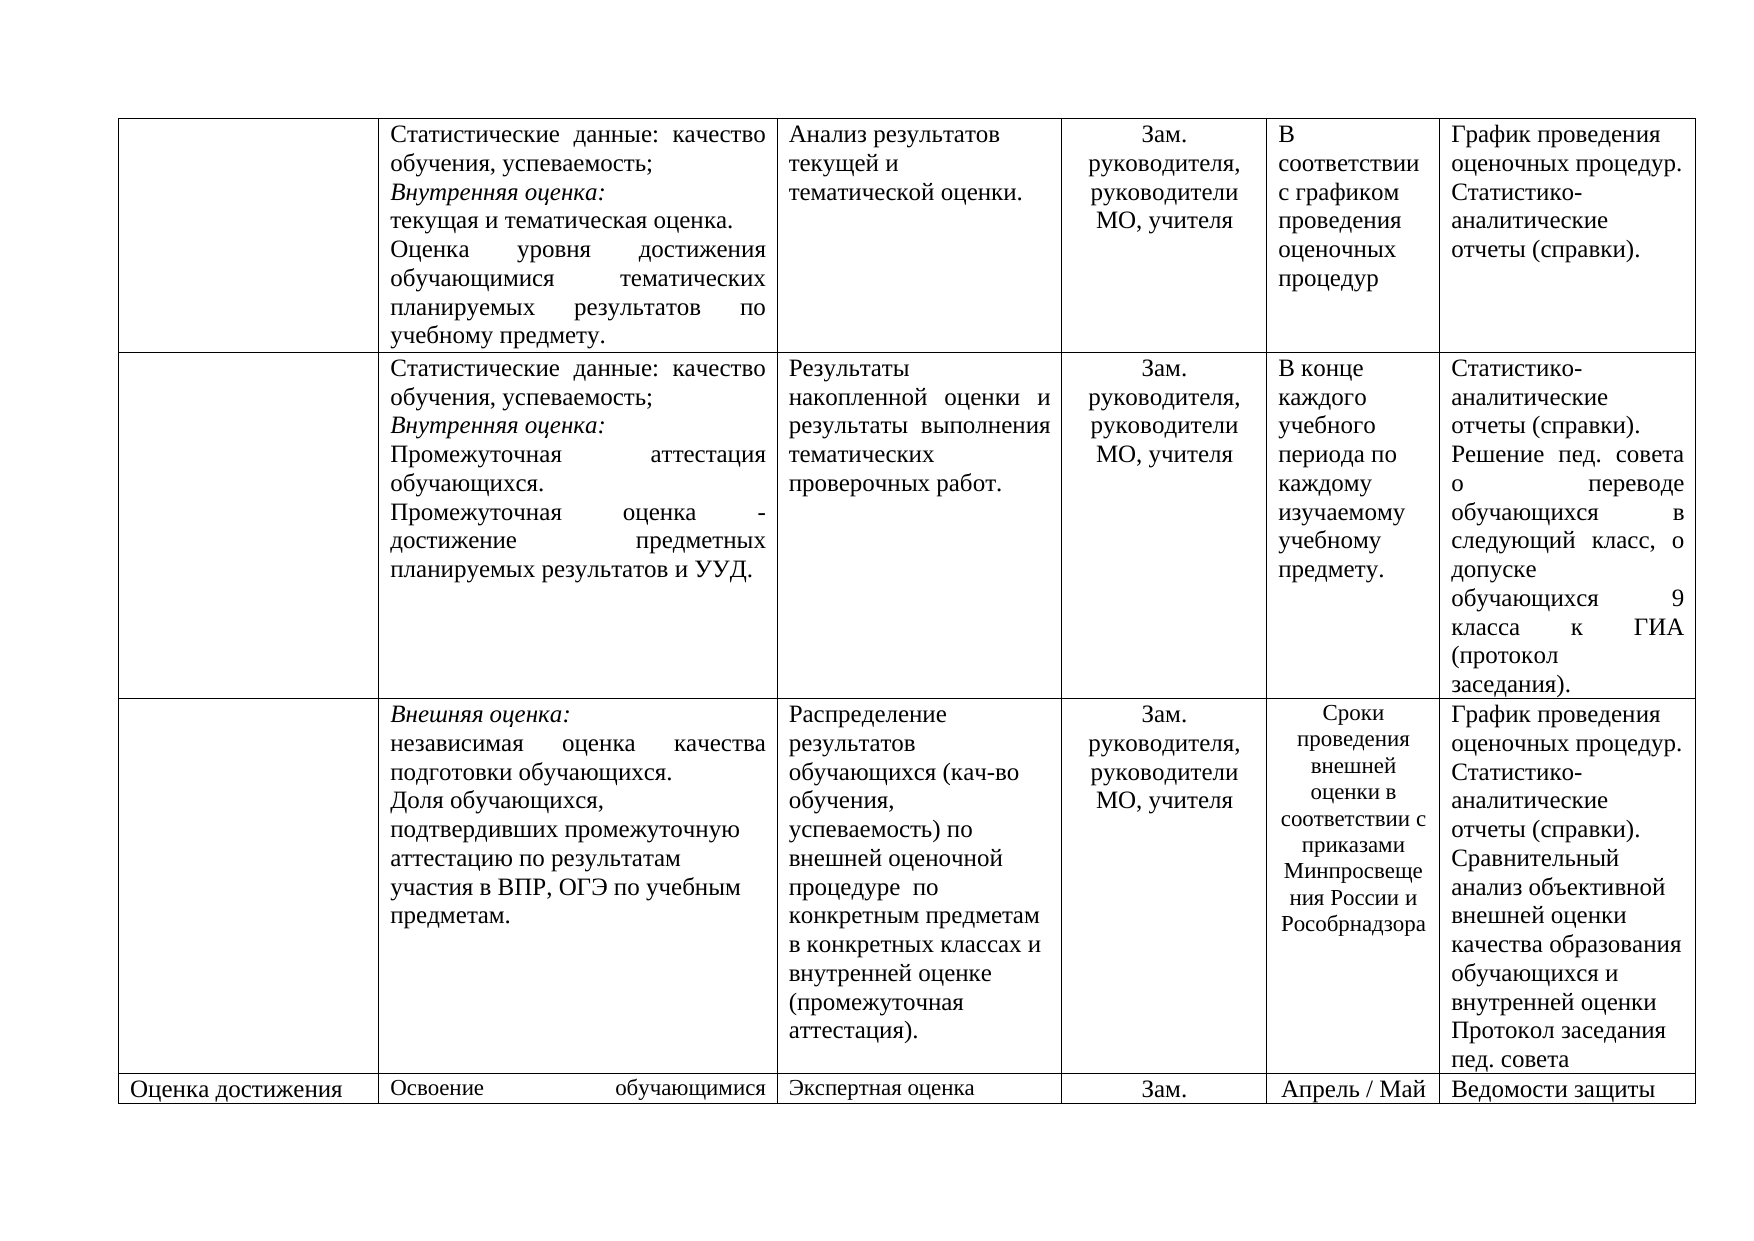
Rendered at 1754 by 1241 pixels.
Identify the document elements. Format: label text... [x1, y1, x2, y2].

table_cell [119, 1074, 378, 1103]
table_cell График проведения оценочных процедур. Статистико-аналитические отчеты (справки). [1440, 119, 1695, 352]
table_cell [1440, 1074, 1695, 1103]
table_cell Распределение результатов обучающихся (кач-во обучения, успеваемость) по внешней оценочной процедуре по конкретным предметам в конкретных классах и внутренней оценке (промежуточная аттестация). [778, 699, 1061, 1073]
table_cell [119, 353, 378, 698]
table_cell Анализ результатов текущей и тематической оценки. [778, 119, 1061, 352]
table_cell Результаты накопленной оценки и результаты выполнения тематических проверочных работ. [778, 353, 1061, 698]
table_cell [119, 699, 378, 1073]
table_cell Апрель / Май [1267, 1074, 1439, 1103]
table_cell В конце каждого учебного периода по каждому изучаемому учебному предмету. [1267, 353, 1439, 698]
table_cell В соответствии с графиком проведения оценочных процедур [1267, 119, 1439, 352]
table_cell Внешняя оценка: независимая оценка качества подготовки обучающихся. Доля обучающихся, подтвердивших промежуточную аттестацию по результатам участия в ВПР, ОГЭ по учебным предметам. [379, 699, 777, 1073]
table_cell Зам. руководителя, руководители МО, учителя [1062, 119, 1266, 352]
table_cell Зам. руководителя, руководители МО, учителя [1062, 699, 1266, 1073]
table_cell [778, 1074, 1061, 1103]
table_cell Сроки проведения внешней оценки в соответствии с приказами Минпросвещения России и Рособрнадзора [1267, 699, 1439, 1073]
table_cell Статистические данные: качество обучения, успеваемость; Внутренняя оценка: Промежуточная аттестация обучающихся. Промежуточная оценка - достижение предметных планируемых результатов и УУД. [379, 353, 777, 698]
table_cell Статистико-аналитические отчеты (справки). Решение пед. совета о переводе обучающихся в следующий класс, о допуске обучающихся 9 класса к ГИА (протокол заседания). [1440, 353, 1695, 698]
table_cell Статистические данные: качество обучения, успеваемость; Внутренняя оценка: текущая и тематическая оценка. Оценка уровня достижения обучающимися тематических планируемых результатов по учебному предмету. [379, 119, 777, 352]
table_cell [379, 1074, 777, 1103]
table_cell Зам. руководителя, руководители МО, учителя [1062, 353, 1266, 698]
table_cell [119, 119, 378, 352]
table_cell График проведения оценочных процедур. Статистико-аналитические отчеты (справки). Сравнительный анализ объективной внешней оценки качества образования обучающихся и внутренней оценки Протокол заседания пед. совета [1440, 699, 1695, 1073]
table_cell Зам. руководителя, [1062, 1074, 1266, 1103]
